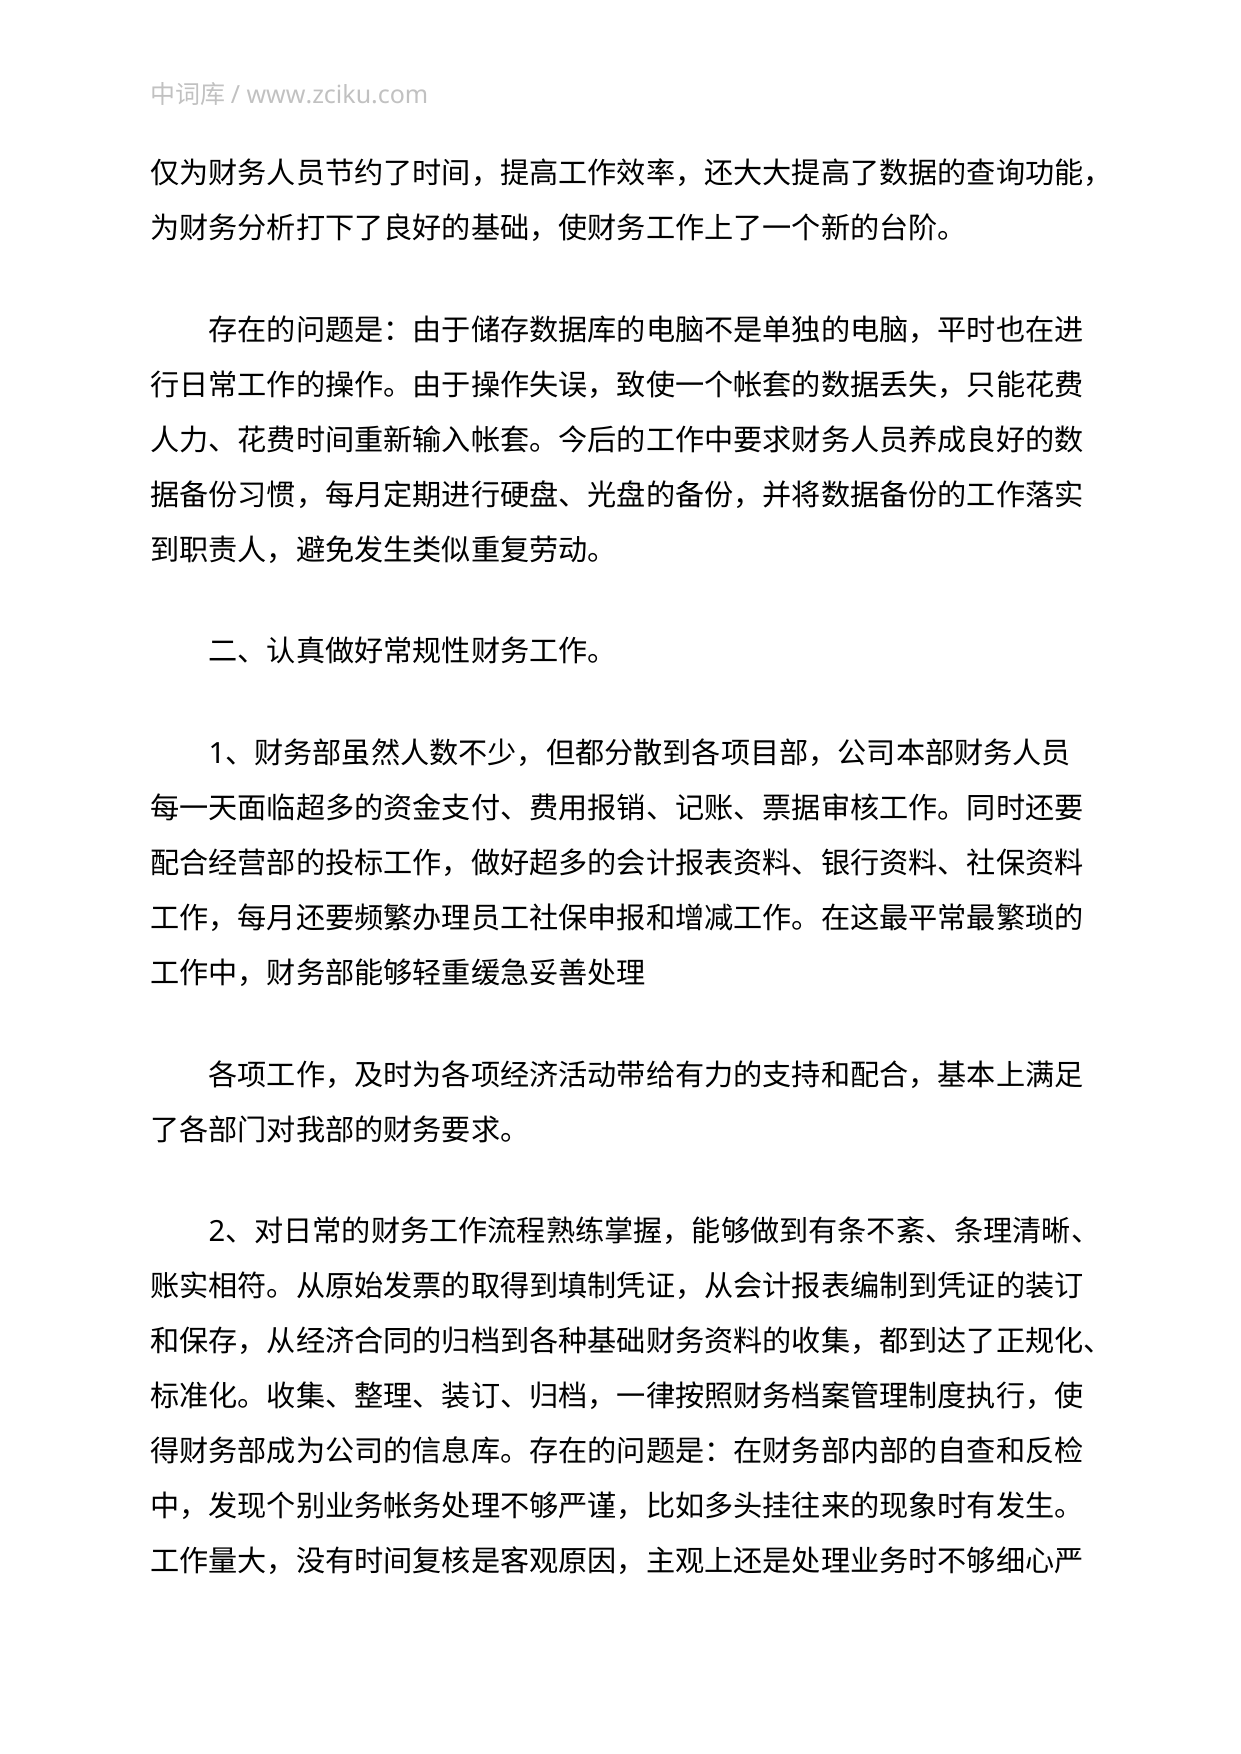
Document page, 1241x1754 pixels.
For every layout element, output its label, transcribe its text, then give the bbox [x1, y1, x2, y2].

text 各项工作，及时为各项经济活动带给有力的支持和配合，基本上满足了各部门对我部的财务要求。 [150, 1051, 1090, 1148]
text 二、认真做好常规性财务工作。 [150, 628, 1090, 670]
text 1、财务部虽然人数不少，但都分散到各项目部，公司本部财务人员每一天面临超多的资金支付、费用报销、记账、票据审核工作。同时还要配合经营部的投标工作，做好超多的会计报表资料、银行资料、社保资料工作，每月还要频繁办理员工社保申报和增减工作。在这最平常最繁琐的工作中，财务部能够轻重缓急妥善处理 [150, 730, 1090, 992]
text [150, 150, 1090, 247]
text 存在的问题是：由于储存数据库的电脑不是单独的电脑，平时也在进行日常工作的操作。由于操作失误，致使一个帐套的数据丢失，只能花费人力、花费时间重新输入帐套。今后的工作中要求财务人员养成良好的数据备份习惯，每月定期进行硬盘、光盘的备份，并将数据备份的工作落实到职责人，避免发生类似重复劳动。 [150, 307, 1090, 568]
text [150, 1208, 1090, 1580]
